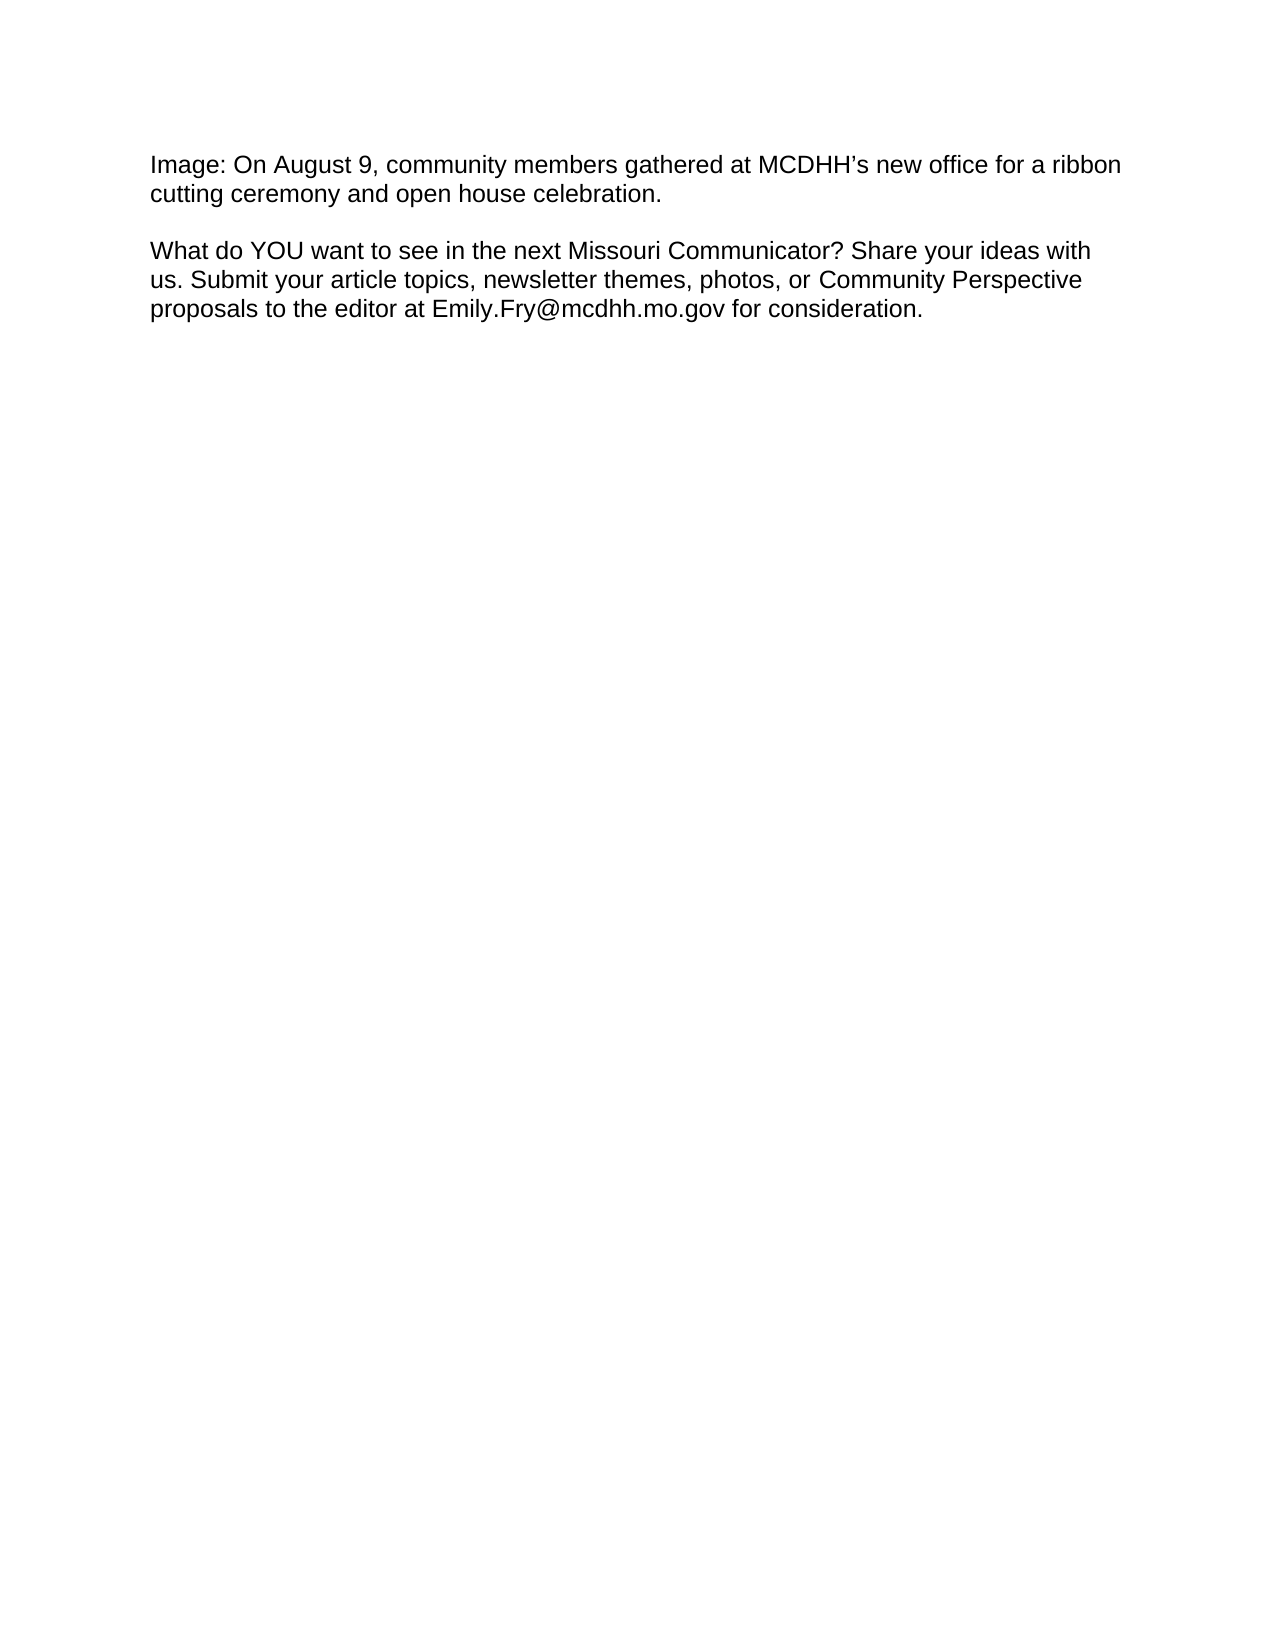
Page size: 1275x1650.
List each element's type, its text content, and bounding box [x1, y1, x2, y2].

text What do YOU want to see in the next Missouri Communicator? Share your ideas with us. Submit your article topics, newsletter themes, photos, or Community Perspective proposals to the editor at Emily.Fry@mcdhh.mo.gov for consideration. [150, 236, 1125, 322]
text Image: On August 9, community members gathered at MCDHH’s new office for a ribbon cutting ceremony and open house celebration. [150, 150, 1125, 207]
